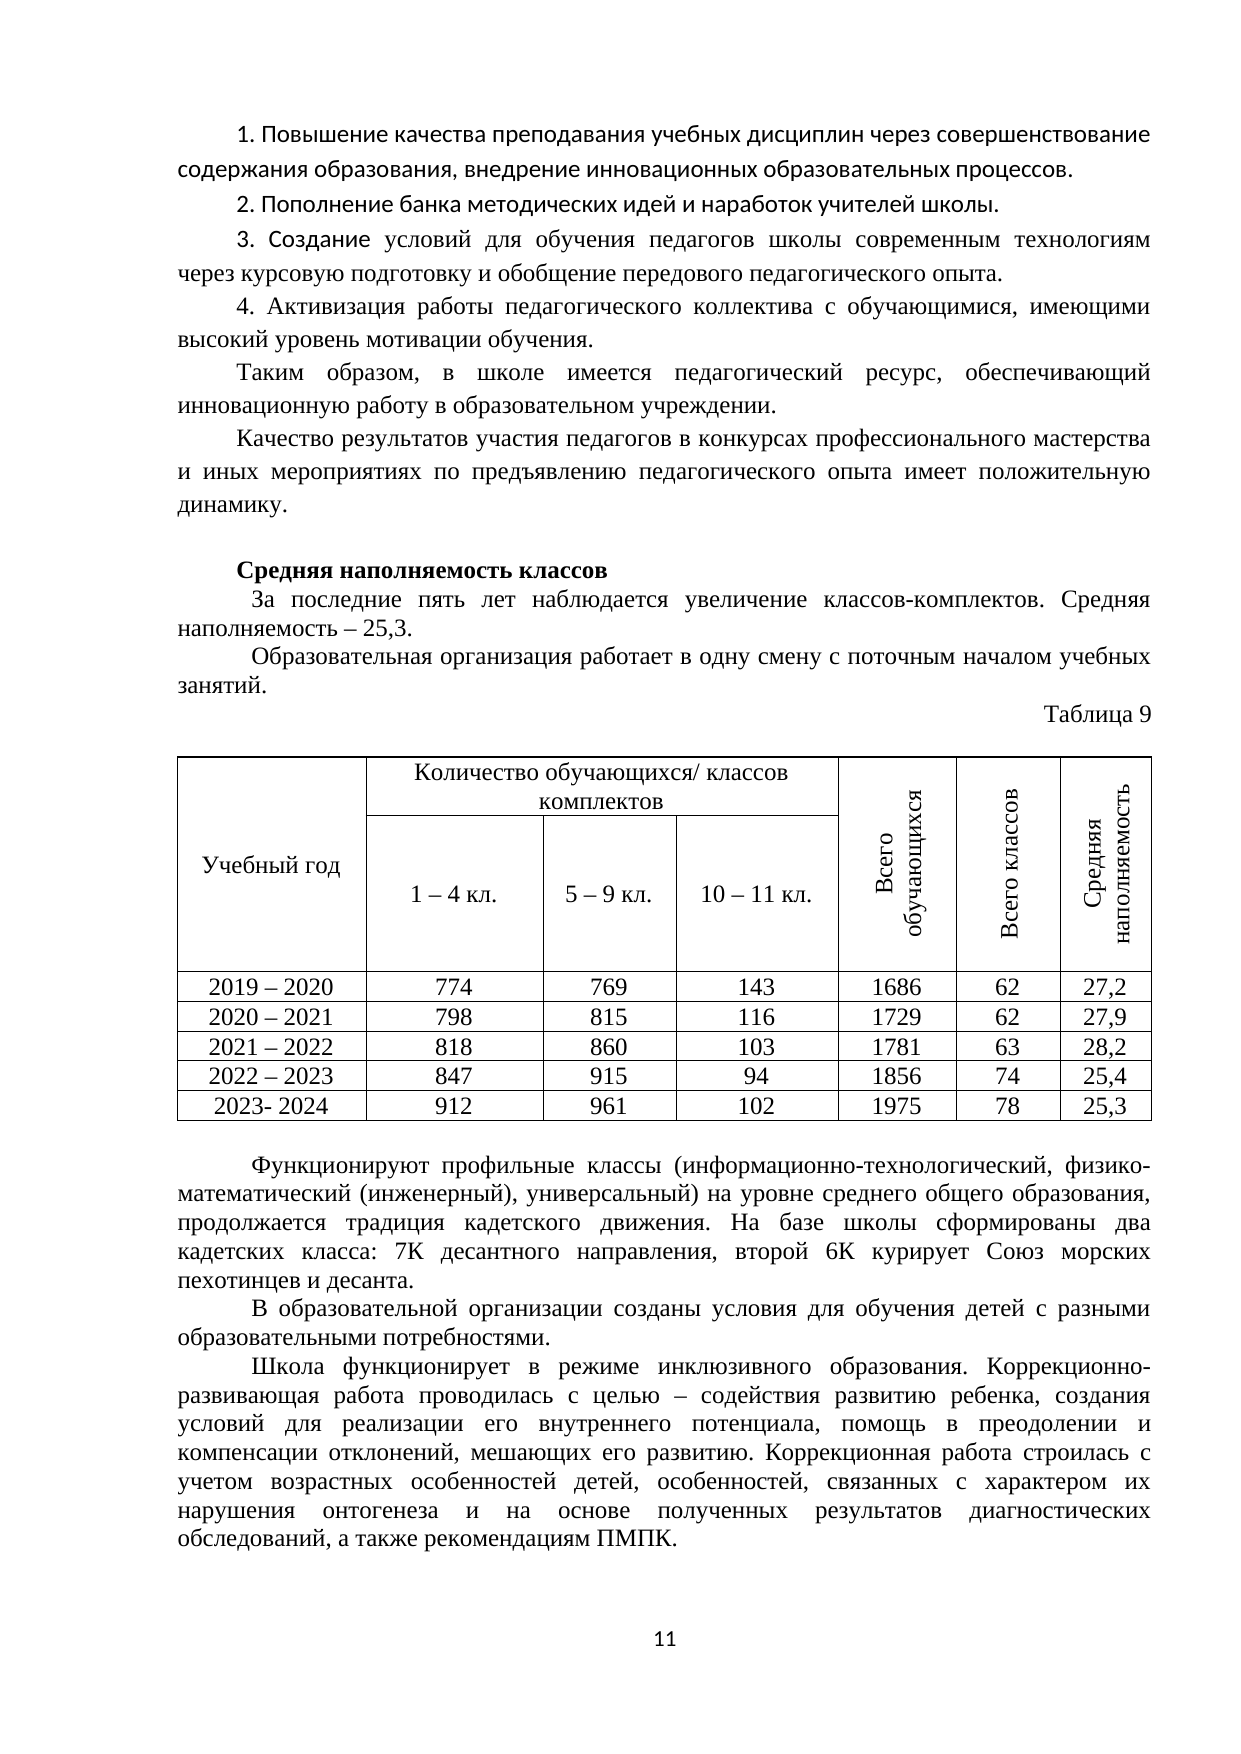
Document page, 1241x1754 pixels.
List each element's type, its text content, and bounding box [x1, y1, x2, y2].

text Таблица 9 [177, 699, 1152, 728]
table_cell 1 – 4 кл. [367, 816, 543, 971]
table_cell 1686 [839, 972, 956, 1001]
table_cell 62 [957, 1002, 1060, 1031]
text Средняя наполняемость классов [177, 555, 1152, 584]
table_cell 63 [957, 1032, 1060, 1060]
text Школа функционирует в режиме инклюзивного образования. Коррекционно-развивающая работа проводилась с целью – содействия развитию ребенка, создания условий для реализации его внутреннего потенциала, помощь в преодолении и компенсации отклонений, мешающих его развитию. Коррекционная работа строилась с учетом возрастных особенностей детей, особенностей, связанных с характером их нарушения онтогенеза и на основе полученных результатов диагностических обследований, а также рекомендациям ПМПК. [177, 1351, 1152, 1552]
table_cell 94 [677, 1061, 838, 1090]
table_header Средняя наполняемость [1061, 758, 1151, 971]
table_cell 28,2 [1061, 1032, 1151, 1060]
text Качество результатов участия педагогов в конкурсах профессионального мастерства и иных мероприятиях по предъявлению педагогического опыта имеет положительную динамику. [177, 423, 1152, 518]
table_cell 2021 – 2022 [178, 1032, 366, 1060]
table_header Количество обучающихся/ классов комплектов [367, 758, 838, 815]
table_cell 1729 [839, 1002, 956, 1031]
table_cell 74 [957, 1061, 1060, 1090]
table_cell 1856 [839, 1061, 956, 1090]
text Таким образом, в школе имеется педагогический ресурс, обеспечивающий инновационную работу в образовательном учреждении. [177, 357, 1152, 419]
table_cell 27,9 [1061, 1002, 1151, 1031]
table_cell 847 [367, 1061, 543, 1090]
table_cell 102 [677, 1091, 838, 1120]
text 3. Создание условий для обучения педагогов школы современным технологиям через курсовую подготовку и обобщение передового педагогического опыта. [177, 223, 1152, 287]
table_cell 25,4 [1061, 1061, 1151, 1090]
text 1. Повышение качества преподавания учебных дисциплин через совершенствование содержания образования, внедрение инновационных образовательных процессов. [177, 118, 1152, 184]
table_header Всего классов [957, 758, 1060, 971]
table_cell 2020 – 2021 [178, 1002, 366, 1031]
table_cell 2023- 2024 [178, 1091, 366, 1120]
table_cell 860 [544, 1032, 676, 1060]
text 2. Пополнение банка методических идей и наработок учителей школы. [177, 188, 1152, 219]
table_cell 25,3 [1061, 1091, 1151, 1120]
table_cell 2022 – 2023 [178, 1061, 366, 1090]
table_cell 62 [957, 972, 1060, 1001]
table_cell 769 [544, 972, 676, 1001]
text За последние пять лет наблюдается увеличение классов-комплектов. Средняя наполняемость – 25,3. [177, 584, 1152, 641]
table_cell 912 [367, 1091, 543, 1120]
table_cell 2019 – 2020 [178, 972, 366, 1001]
table_cell 103 [677, 1032, 838, 1060]
table_cell 815 [544, 1002, 676, 1031]
text Образовательная организация работает в одну смену с поточным началом учебных занятий. [177, 641, 1152, 699]
table_cell 5 – 9 кл. [544, 816, 676, 971]
table_cell 818 [367, 1032, 543, 1060]
table_cell 27,2 [1061, 972, 1151, 1001]
table_cell 1975 [839, 1091, 956, 1120]
table_header Учебный год [178, 758, 366, 971]
table_cell 961 [544, 1091, 676, 1120]
table_cell 1781 [839, 1032, 956, 1060]
table_cell 10 – 11 кл. [677, 816, 838, 971]
table_cell 774 [367, 972, 543, 1001]
table_header Всего обучающихся [839, 758, 956, 971]
text В образовательной организации созданы условия для обучения детей с разными образовательными потребностями. [177, 1293, 1152, 1351]
table_cell 798 [367, 1002, 543, 1031]
text 4. Активизация работы педагогического коллектива с обучающимися, имеющими высокий уровень мотивации обучения. [177, 291, 1152, 353]
table_cell 915 [544, 1061, 676, 1090]
text Функционируют профильные классы (информационно-технологический, физико-математический (инженерный), универсальный) на уровне среднего общего образования, продолжается традиция кадетского движения. На базе школы сформированы два кадетских класса: 7К десантного направления, второй 6К курирует Союз морских пехотинцев и десанта. [177, 1150, 1152, 1293]
table_cell 78 [957, 1091, 1060, 1120]
table_cell 143 [677, 972, 838, 1001]
table_cell 116 [677, 1002, 838, 1031]
